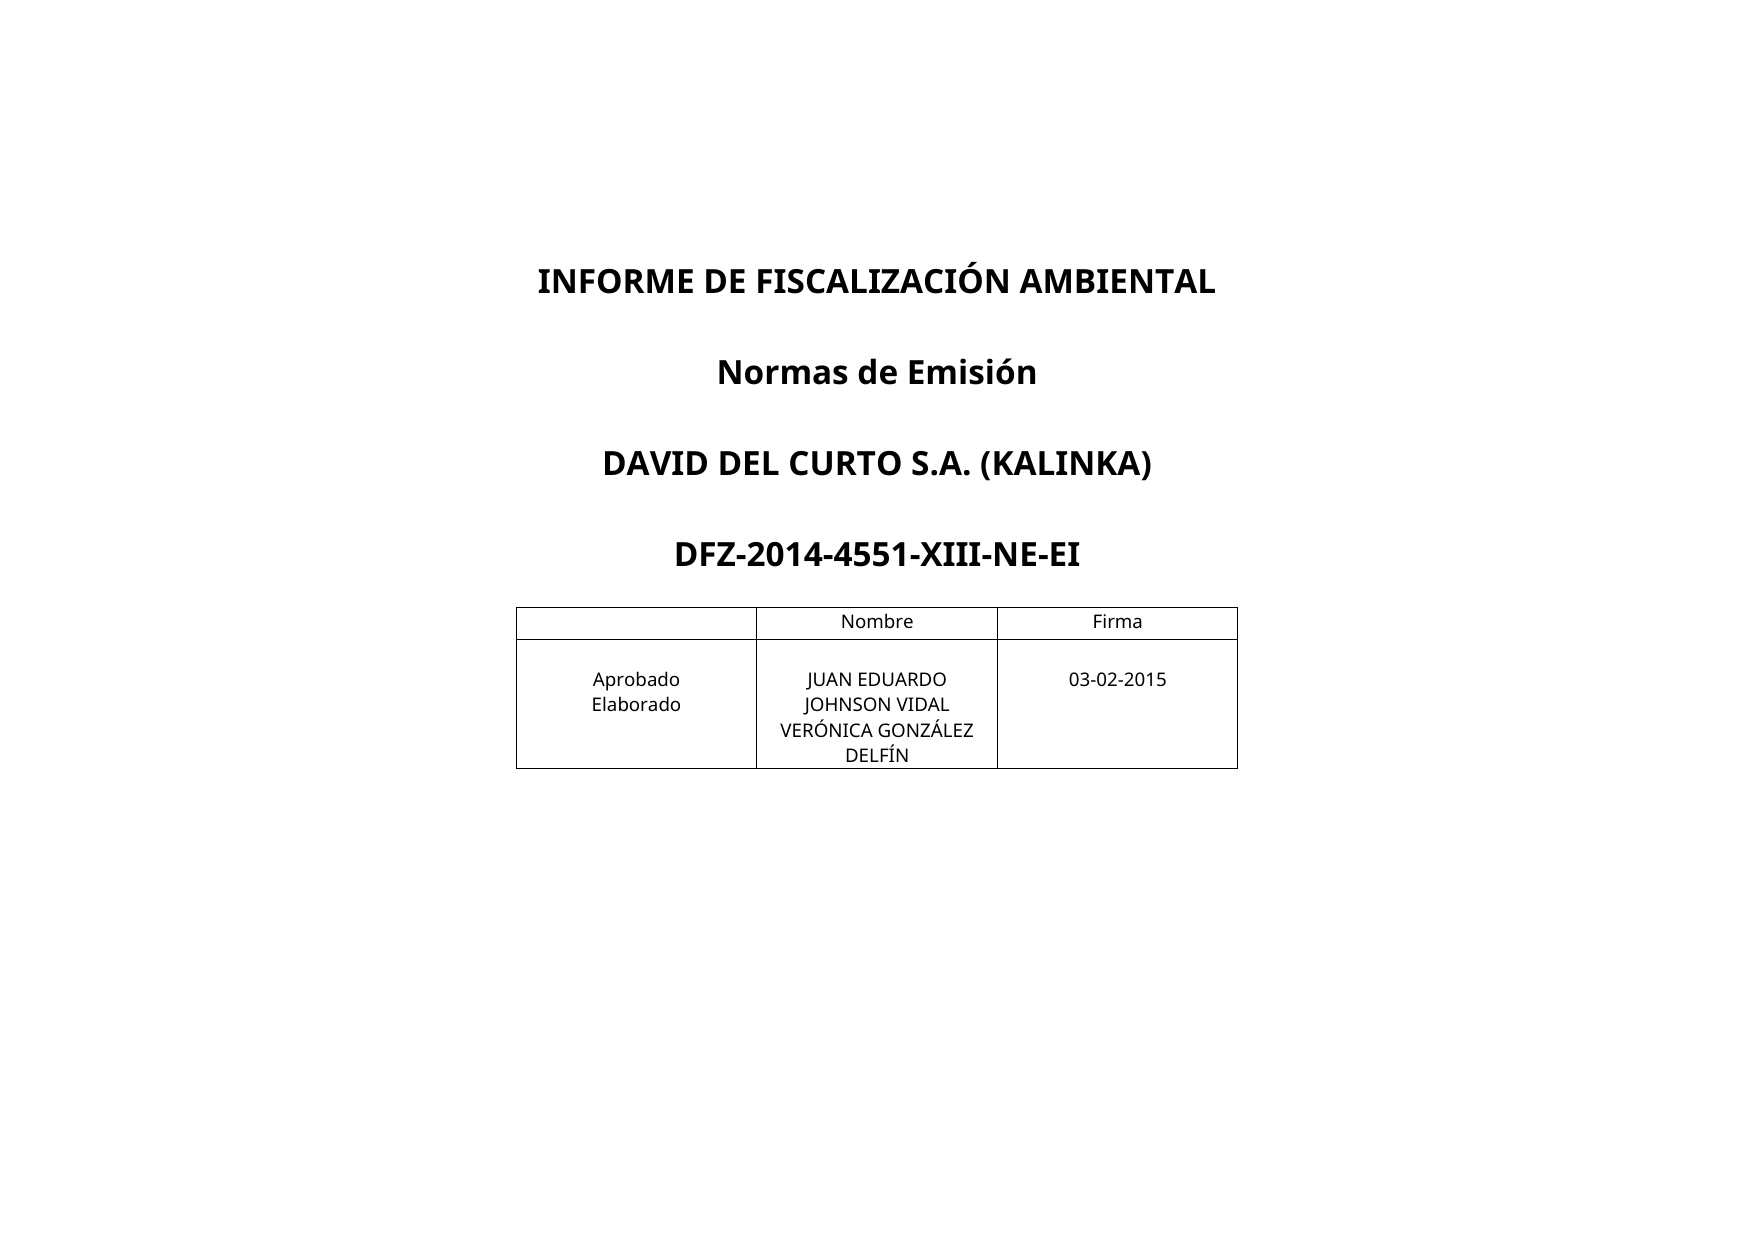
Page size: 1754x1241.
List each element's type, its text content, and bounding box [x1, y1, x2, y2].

text Normas de Emisión [150, 303, 1604, 394]
table_cell Aprobado Elaborado [517, 640, 756, 768]
table_cell JUAN EDUARDO JOHNSON VIDAL VERÓNICA GONZÁLEZ DELFÍN [757, 640, 997, 768]
table_header Firma [998, 608, 1237, 639]
text INFORME DE FISCALIZACIÓN AMBIENTAL [150, 212, 1604, 303]
table_header Nombre [757, 608, 997, 639]
table_cell 03-02-2015 [998, 640, 1237, 768]
text DFZ-2014-4551-XIII-NE-EI [150, 485, 1604, 576]
text DAVID DEL CURTO S.A. (KALINKA) [150, 394, 1604, 485]
table_header [517, 608, 756, 639]
